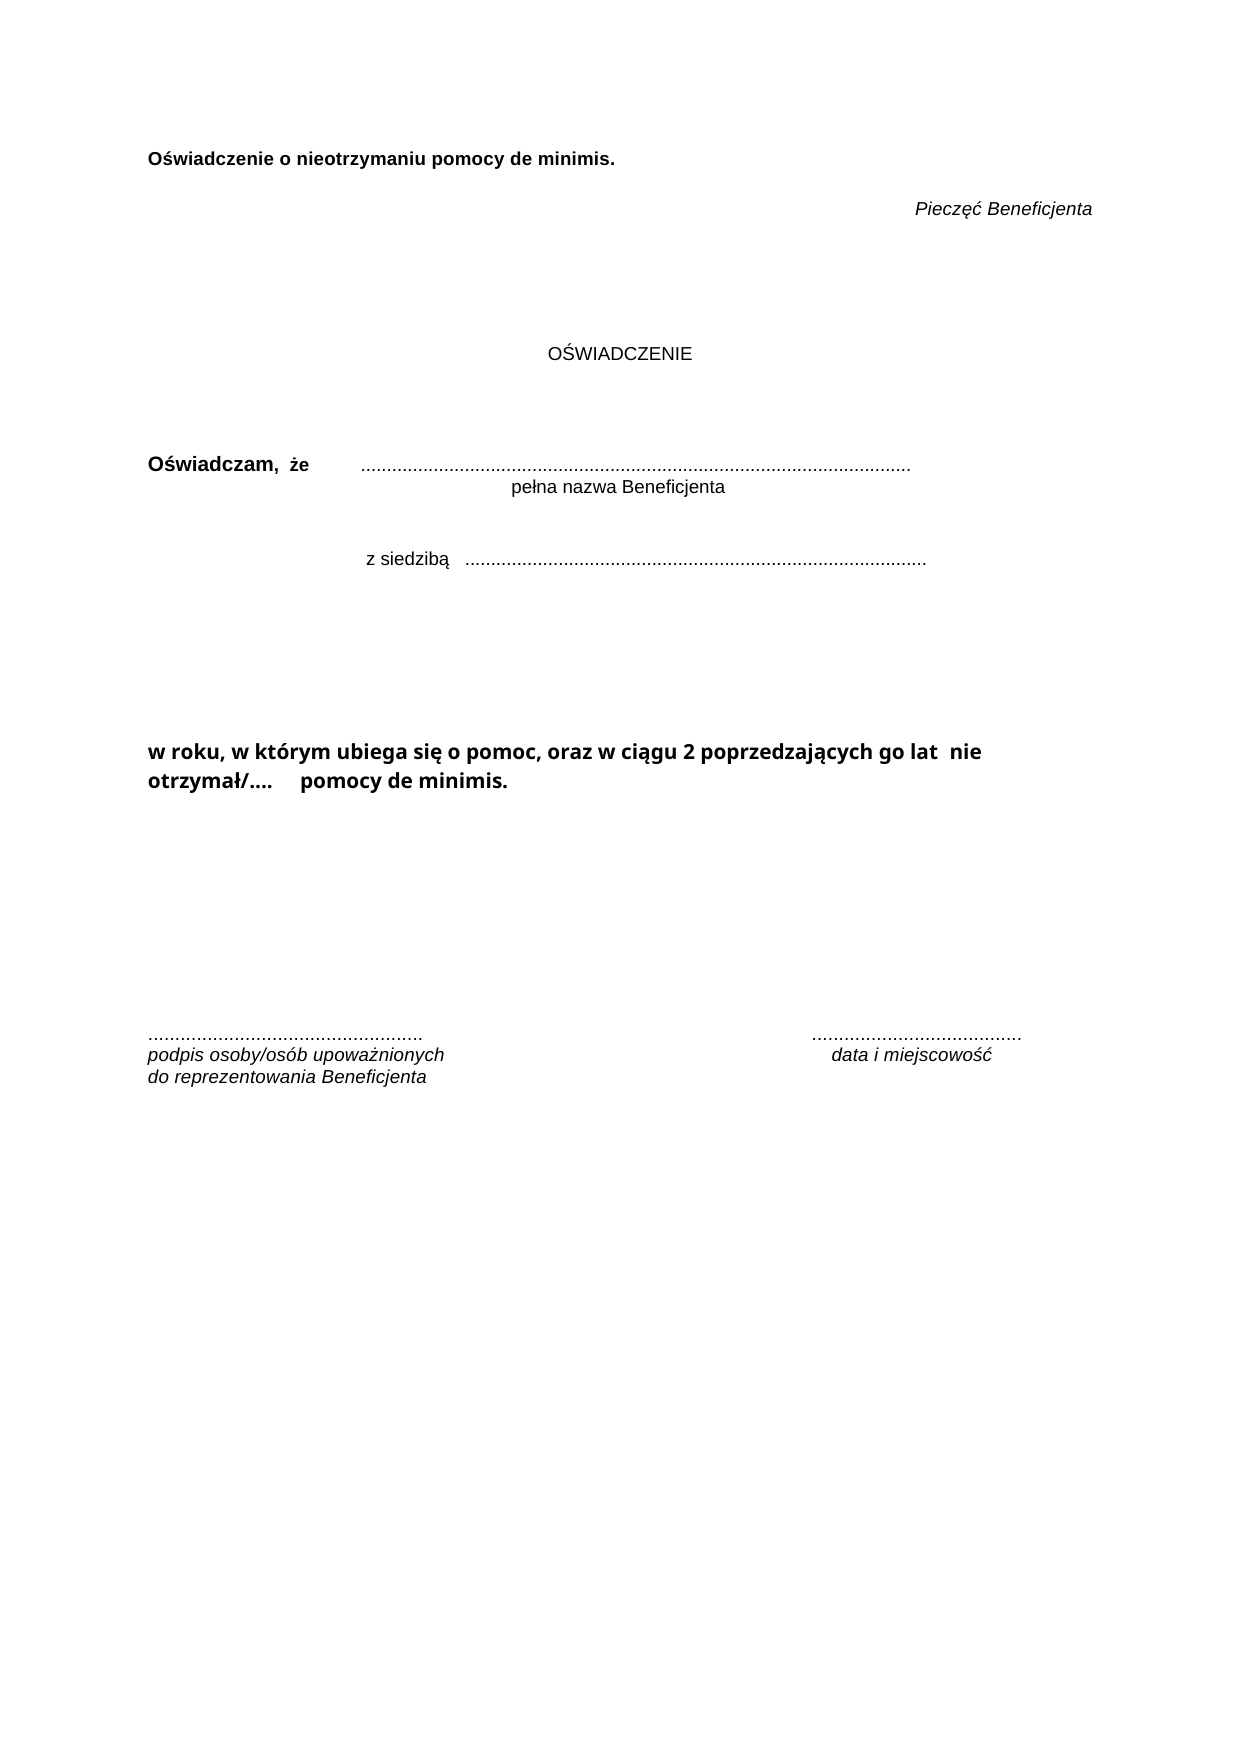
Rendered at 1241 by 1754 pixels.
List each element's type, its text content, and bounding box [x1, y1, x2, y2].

text pełna nazwa Beneficjenta [148, 476, 1093, 497]
subtitle Oświadczenie [148, 343, 1093, 365]
text ................................................... ....................................... [148, 1022, 1093, 1044]
subtitle Oświadczenie o nieotrzymaniu pomocy de minimis. [148, 148, 1093, 169]
text podpis osoby/osób upoważnionych data i miejscowość [148, 1044, 1093, 1065]
subtitle Pieczęć Beneficjenta [148, 198, 1093, 219]
text Oświadczam, że .......................................................................................................... [148, 452, 1093, 476]
text w roku, w którym ubiega się o pomoc, oraz w ciągu 2 poprzedzających go lat nie otrzymał/.... pomocy de minimis. [148, 737, 1093, 794]
text do reprezentowania Beneficjenta [148, 1065, 1093, 1087]
text z siedzibą ......................................................................................... [148, 547, 1093, 569]
